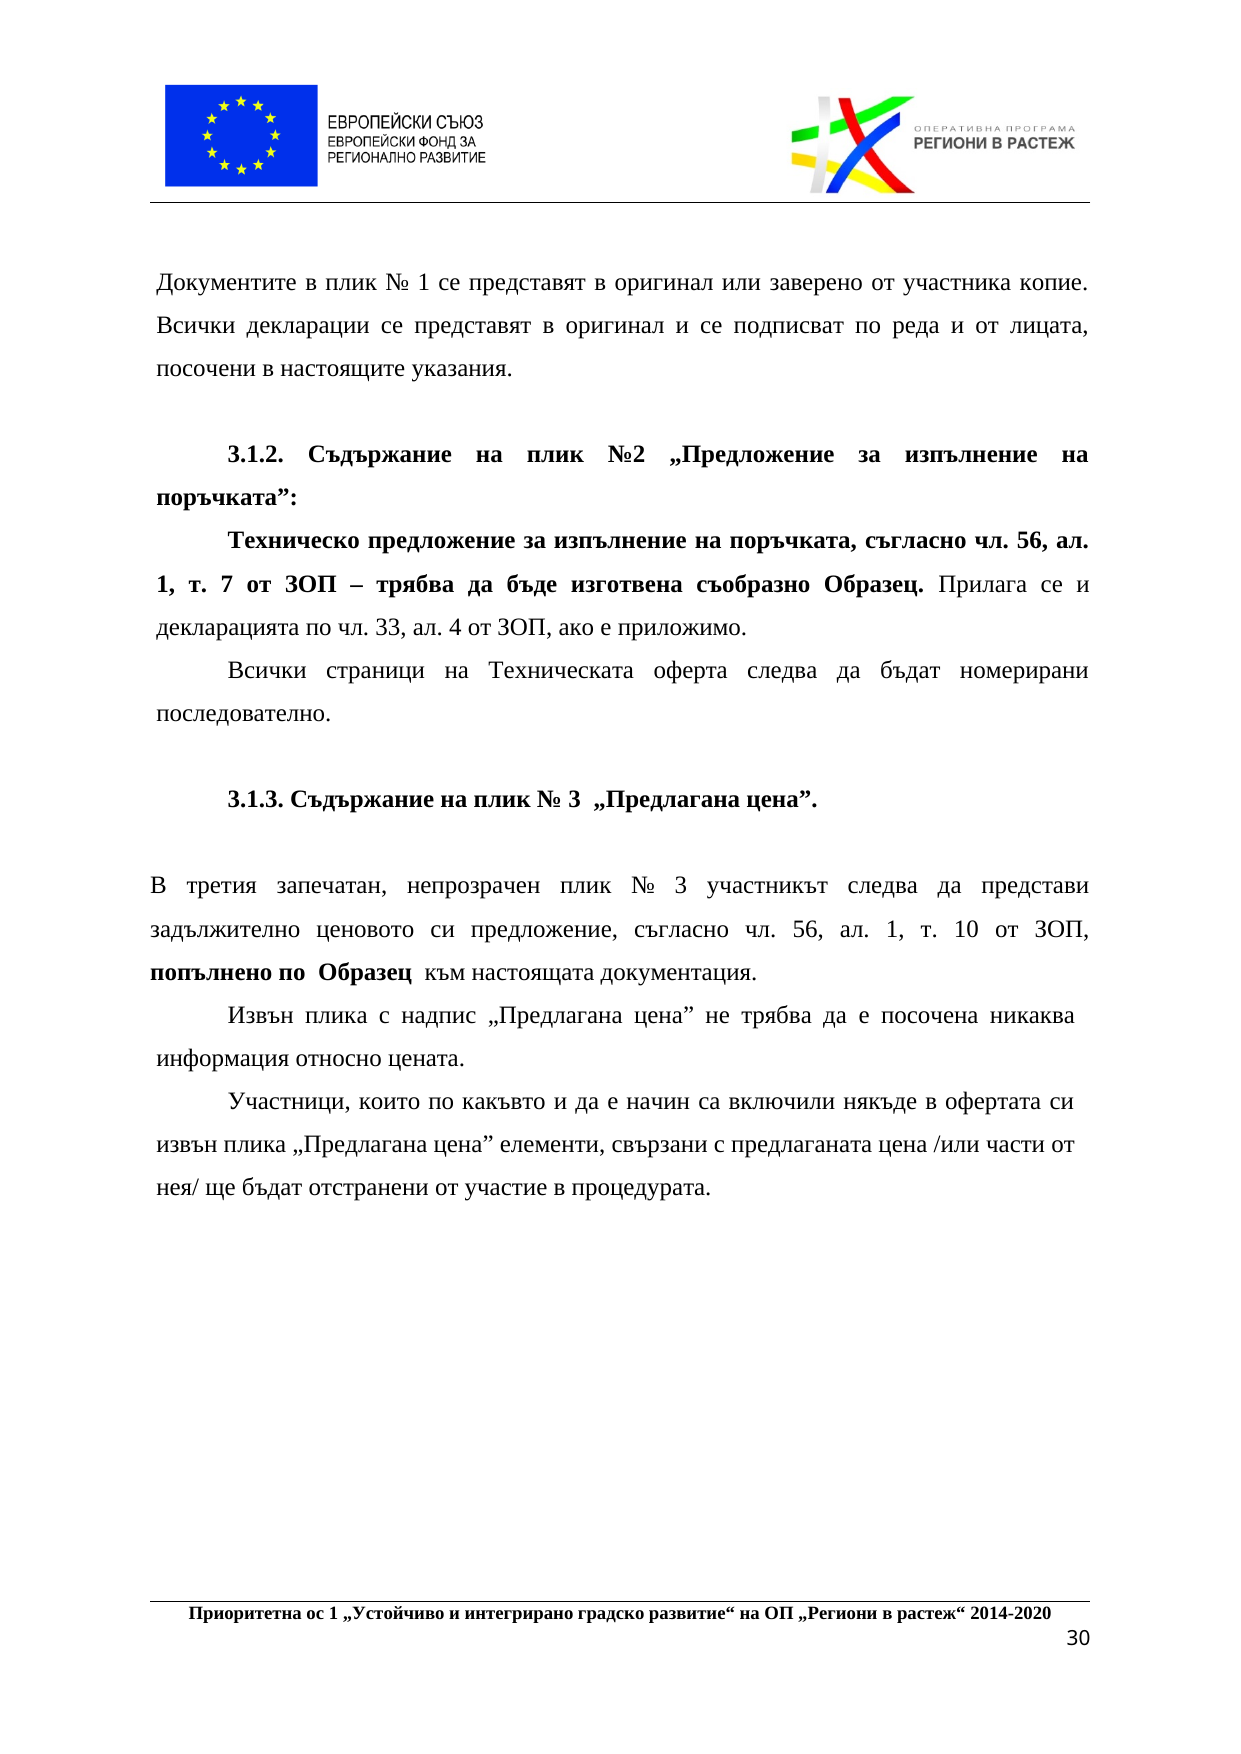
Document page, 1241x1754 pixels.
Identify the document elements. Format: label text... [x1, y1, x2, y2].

text Участници, които по какъвто и да е начин са включили някъде в офертата си извън плика „Предлагана цена” елементи, свързани с предлаганата цена /или части от нея/ ще бъдат отстранени от участие в процедурата. [156, 1086, 1076, 1201]
text 3.1.3. Съдържание на плик № 3 „Предлагана цена”. [156, 784, 1090, 813]
text Извън плика с надпис „Предлагана цена” не трябва да е посочена никаква информация относно цената. [156, 1000, 1076, 1072]
picture [150, 73, 513, 200]
text Всички страници на Техническата оферта следва да бъдат номерирани последователно. [156, 655, 1090, 727]
text Документите в плик № 1 се представят в оригинал или заверено от участника копие. Всички декларации се представят в оригинал и се подписват по реда и от лицата, посочени в настоящите указания. [156, 267, 1090, 382]
text В третия запечатан, непрозрачен плик № 3 участникът следва да представи задължително ценовото си предложение, съгласно чл. 56, ал. 1, т. 10 от ЗОП, попълнено по Образец към настоящата документация. [150, 871, 1090, 986]
picture [776, 88, 1095, 200]
text Техническо предложение за изпълнение на поръчката, съгласно чл. 56, ал. 1, т. 7 от ЗОП – трябва да бъде изготвена съобразно Образец. Прилага се и декларацията по чл. 33, ал. 4 от ЗОП, ако е приложимо. [156, 526, 1089, 641]
text 3.1.2. Съдържание на плик №2 „Предложение за изпълнение на поръчката”: [156, 439, 1089, 511]
